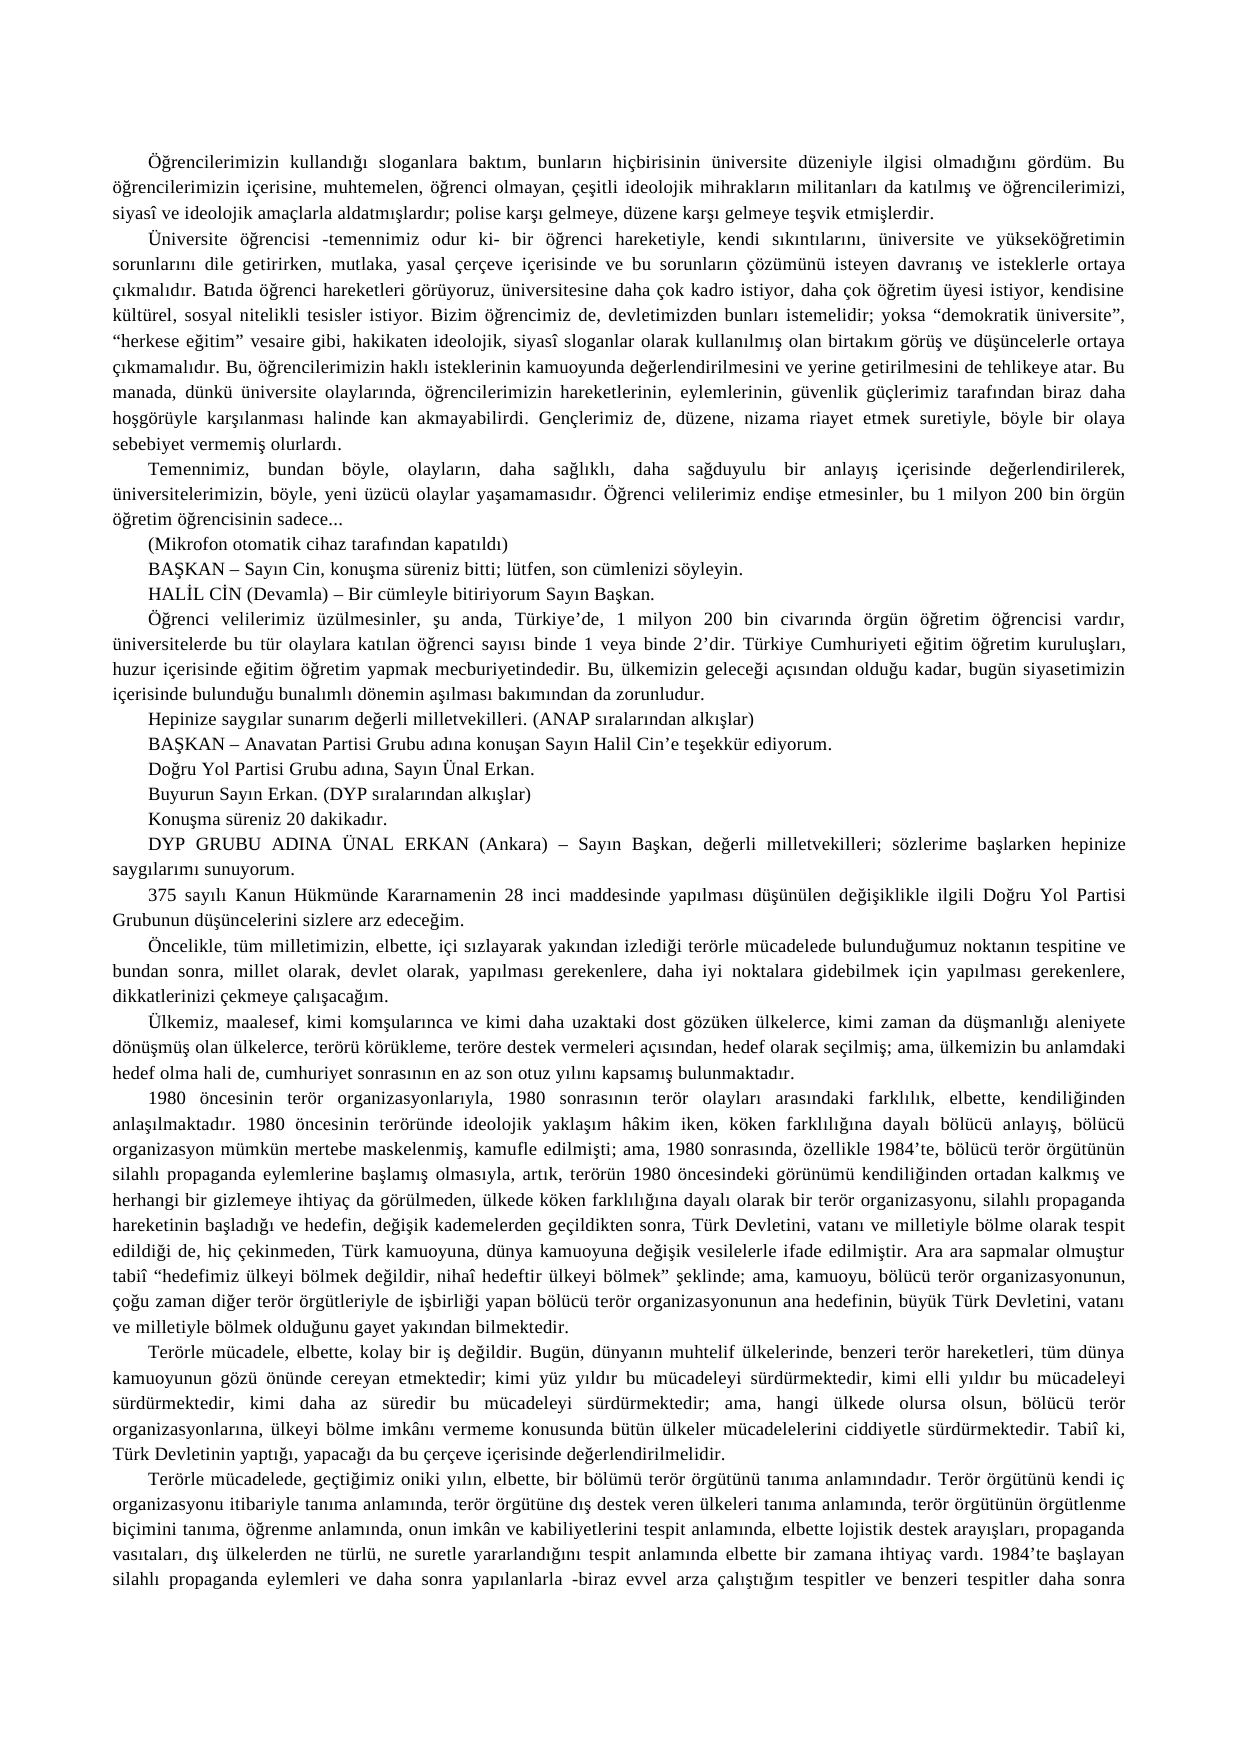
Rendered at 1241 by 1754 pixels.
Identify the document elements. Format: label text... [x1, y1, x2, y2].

text Öncelikle, tüm milletimizin, elbette, içi sızlayarak yakından izlediği terörle mücadelede bulunduğumuz noktanın tespitine ve bundan sonra, millet olarak, devlet olarak, yapılması gerekenlere, daha iyi noktalara gidebilmek için yapılması gerekenlere, dikkatlerinizi çekmeye çalışacağım. [112, 932, 1128, 1008]
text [112, 1466, 1128, 1591]
text BAŞKAN – Sayın Cin, konuşma süreniz bitti; lütfen, son cümlenizi söyleyin. [112, 555, 1128, 580]
text Buyurun Sayın Erkan. (DYP sıralarından alkışlar) [112, 780, 1128, 805]
text Terörle mücadele, elbette, kolay bir iş değildir. Bugün, dünyanın muhtelif ülkelerinde, benzeri terör hareketleri, tüm dünya kamuoyunun gözü önünde cereyan etmektedir; kimi yüz yıldır bu mücadeleyi sürdürmektedir, kimi elli yıldır bu mücadeleyi sürdürmektedir, kimi daha az süredir bu mücadeleyi sürdürmektedir; ama, hangi ülkede olursa olsun, bölücü terör organizasyonlarına, ülkeyi bölme imkânı vermeme konusunda bütün ülkeler mücadelelerini ciddiyetle sürdürmektedir. Tabiî ki, Türk Devletinin yaptığı, yapacağı da bu çerçeve içerisinde değerlendirilmelidir. [112, 1338, 1128, 1466]
text Öğrencilerimizin kullandığı sloganlara baktım, bunların hiçbirisinin üniversite düzeniyle ilgisi olmadığını gördüm. Bu öğrencilerimizin içerisine, muhtemelen, öğrenci olmayan, çeşitli ideolojik mihrakların militanları da katılmış ve öğrencilerimizi, siyasî ve ideolojik amaçlarla aldatmışlardır; polise karşı gelmeye, düzene karşı gelmeye teşvik etmişlerdir. [112, 148, 1128, 224]
text Doğru Yol Partisi Grubu adına, Sayın Ünal Erkan. [112, 755, 1128, 780]
text 1980 öncesinin terör organizasyonlarıyla, 1980 sonrasının terör olayları arasındaki farklılık, elbette, kendiliğinden anlaşılmaktadır. 1980 öncesinin teröründe ideolojik yaklaşım hâkim iken, köken farklılığına dayalı bölücü anlayış, bölücü organizasyon mümkün mertebe maskelenmiş, kamufle edilmişti; ama, 1980 sonrasında, özellikle 1984’te, bölücü terör örgütünün silahlı propaganda eylemlerine başlamış olmasıyla, artık, terörün 1980 öncesindeki görünümü kendiliğinden ortadan kalkmış ve herhangi bir gizlemeye ihtiyaç da görülmeden, ülkede köken farklılığına dayalı olarak bir terör organizasyonu, silahlı propaganda hareketinin başladığı ve hedefin, değişik kademelerden geçildikten sonra, Türk Devletini, vatanı ve milletiyle bölme olarak tespit edildiği de, hiç çekinmeden, Türk kamuoyuna, dünya kamuoyuna değişik vesilelerle ifade edilmiştir. Ara ara sapmalar olmuştur tabiî “hedefimiz ülkeyi bölmek değildir, nihaî hedeftir ülkeyi bölmek” şeklinde; ama, kamuoyu, bölücü terör organizasyonunun, çoğu zaman diğer terör örgütleriyle de işbirliği yapan bölücü terör organizasyonunun ana hedefinin, büyük Türk Devletini, vatanı ve milletiyle bölmek olduğunu gayet yakından bilmektedir. [112, 1084, 1128, 1338]
text (Mikrofon otomatik cihaz tarafından kapatıldı) [112, 530, 1128, 555]
text Hepinize saygılar sunarım değerli milletvekilleri. (ANAP sıralarından alkışlar) [112, 705, 1128, 730]
text DYP GRUBU ADINA ÜNAL ERKAN (Ankara) – Sayın Başkan, değerli milletvekilleri; sözlerime başlarken hepinize saygılarımı sunuyorum. [112, 830, 1128, 881]
text 375 sayılı Kanun Hükmünde Kararnamenin 28 inci maddesinde yapılması düşünülen değişiklikle ilgili Doğru Yol Partisi Grubunun düşüncelerini sizlere arz edeceğim. [112, 881, 1128, 932]
text BAŞKAN – Anavatan Partisi Grubu adına konuşan Sayın Halil Cin’e teşekkür ediyorum. [112, 730, 1128, 755]
text Konuşma süreniz 20 dakikadır. [112, 805, 1128, 830]
text Ülkemiz, maalesef, kimi komşularınca ve kimi daha uzaktaki dost gözüken ülkelerce, kimi zaman da düşmanlığı aleniyete dönüşmüş olan ülkelerce, terörü körükleme, teröre destek vermeleri açısından, hedef olarak seçilmiş; ama, ülkemizin bu anlamdaki hedef olma hali de, cumhuriyet sonrasının en az son otuz yılını kapsamış bulunmaktadır. [112, 1008, 1128, 1084]
text Öğrenci velilerimiz üzülmesinler, şu anda, Türkiye’de, 1 milyon 200 bin civarında örgün öğretim öğrencisi vardır, üniversitelerde bu tür olaylara katılan öğrenci sayısı binde 1 veya binde 2’dir. Türkiye Cumhuriyeti eğitim öğretim kuruluşları, huzur içerisinde eğitim öğretim yapmak mecburiyetindedir. Bu, ülkemizin geleceği açısından olduğu kadar, bugün siyasetimizin içerisinde bulunduğu bunalımlı dönemin aşılması bakımından da zorunludur. [112, 605, 1128, 705]
text Temennimiz, bundan böyle, olayların, daha sağlıklı, daha sağduyulu bir anlayış içerisinde değerlendirilerek, üniversitelerimizin, böyle, yeni üzücü olaylar yaşamamasıdır. Öğrenci velilerimiz endişe etmesinler, bu 1 milyon 200 bin örgün öğretim öğrencisinin sadece... [112, 455, 1128, 530]
text Üniversite öğrencisi -temennimiz odur ki- bir öğrenci hareketiyle, kendi sıkıntılarını, üniversite ve yükseköğretimin sorunlarını dile getirirken, mutlaka, yasal çerçeve içerisinde ve bu sorunların çözümünü isteyen davranış ve isteklerle ortaya çıkmalıdır. Batıda öğrenci hareketleri görüyoruz, üniversitesine daha çok kadro istiyor, daha çok öğretim üyesi istiyor, kendisine kültürel, sosyal nitelikli tesisler istiyor. Bizim öğrencimiz de, devletimizden bunları istemelidir; yoksa “demokratik üniversite”, “herkese eğitim” vesaire gibi, hakikaten ideolojik, siyasî sloganlar olarak kullanılmış olan birtakım görüş ve düşüncelerle ortaya çıkmamalıdır. Bu, öğrencilerimizin haklı isteklerinin kamuoyunda değerlendirilmesini ve yerine getirilmesini de tehlikeye atar. Bu manada, dünkü üniversite olaylarında, öğrencilerimizin hareketlerinin, eylemlerinin, güvenlik güçlerimiz tarafından biraz daha hoşgörüyle karşılanması halinde kan akmayabilirdi. Gençlerimiz de, düzene, nizama riayet etmek suretiyle, böyle bir olaya sebebiyet vermemiş olurlardı. [112, 224, 1128, 455]
text HALİL CİN (Devamla) – Bir cümleyle bitiriyorum Sayın Başkan. [112, 580, 1128, 605]
